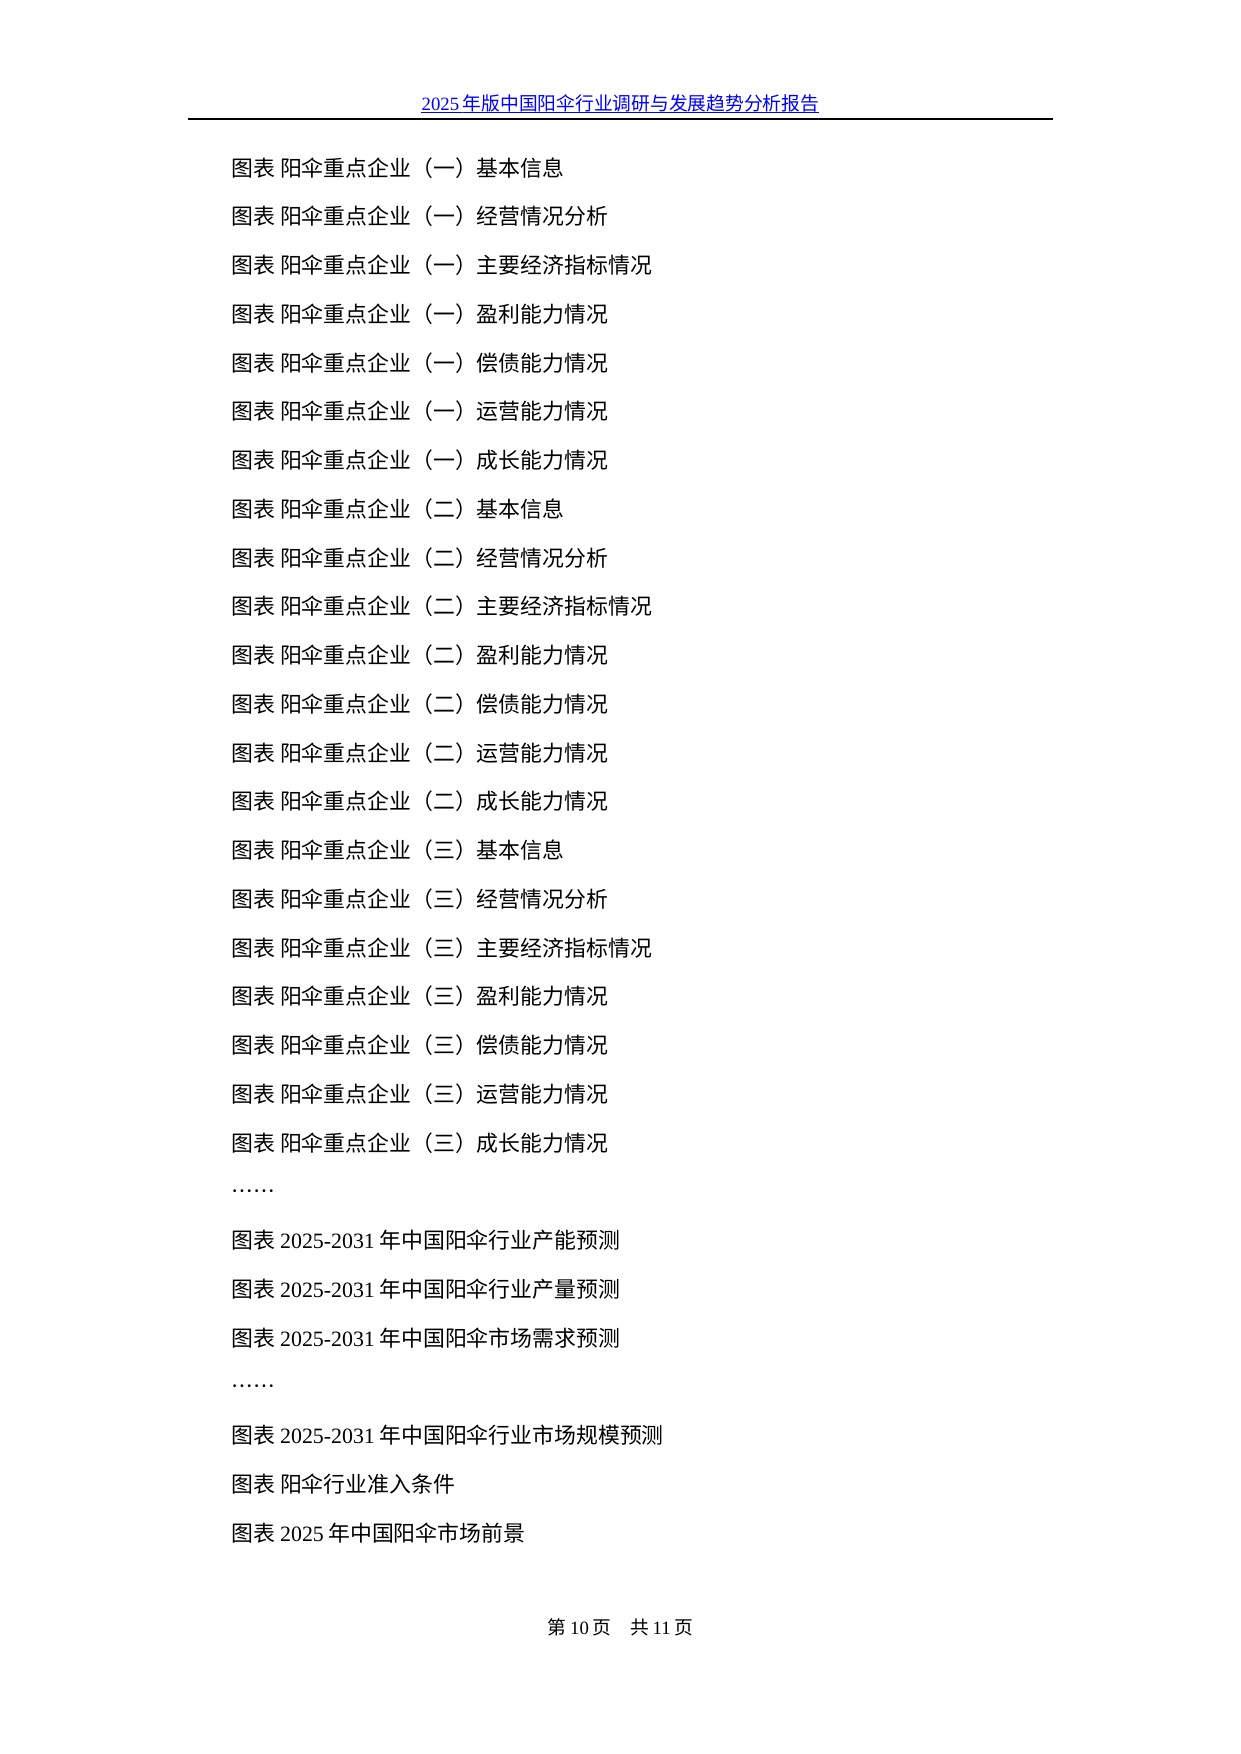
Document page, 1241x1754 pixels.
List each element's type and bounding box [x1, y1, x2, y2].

text [187, 150, 1053, 1548]
